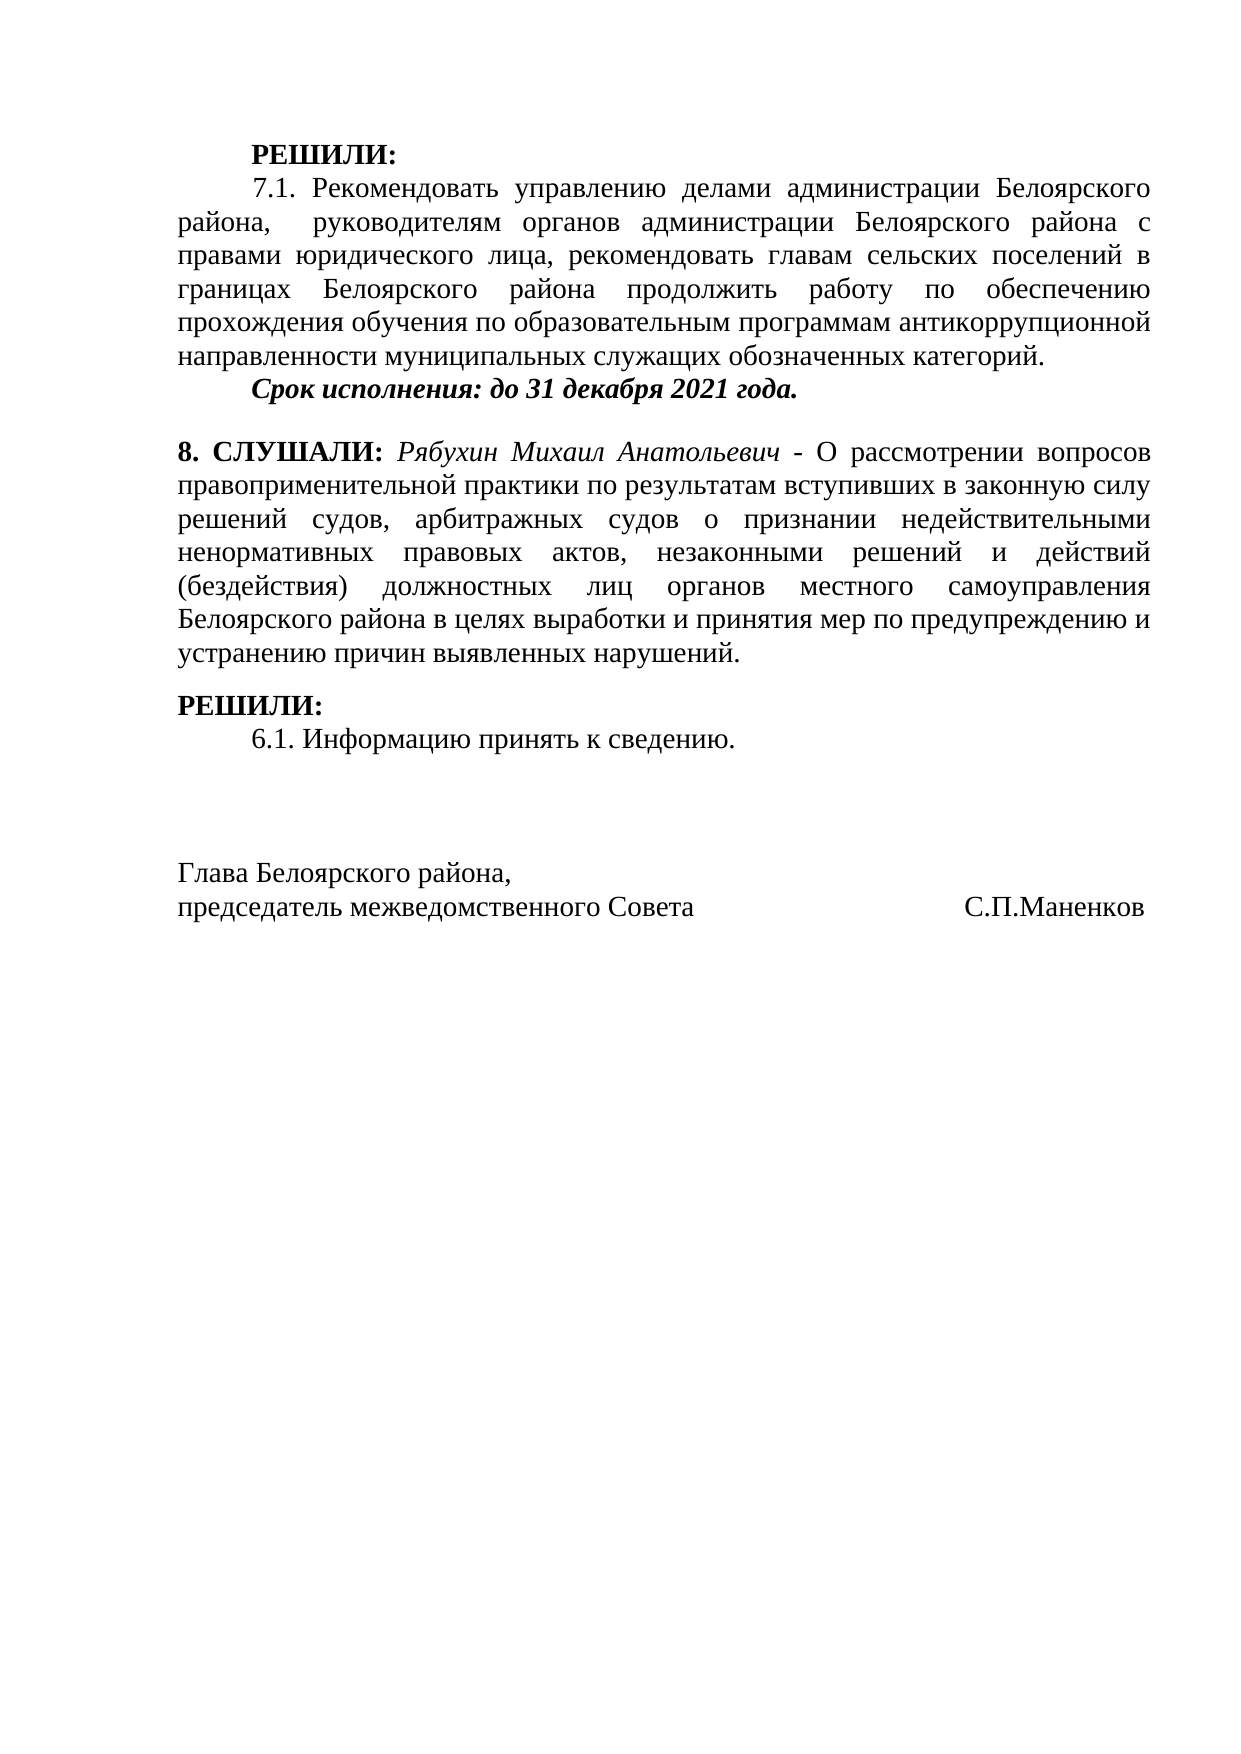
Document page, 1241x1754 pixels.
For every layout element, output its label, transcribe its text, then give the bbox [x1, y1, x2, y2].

text РЕШИЛИ: [177, 137, 1152, 170]
text 6.1. Информацию принять к сведению. [177, 721, 1152, 755]
text Срок исполнения: до 31 декабря 2021 года. [177, 372, 1152, 405]
text председатель межведомственного Совета С.П.Маненков [177, 889, 1152, 923]
text 8. СЛУШАЛИ: Рябухин Михаил Анатольевич - О рассмотрении вопросов правоприменительной практики по результатам вступивших в законную силу решений судов, арбитражных судов о признании недействительными ненормативных правовых актов, незаконными решений и действий (бездействия) должностных лиц органов местного самоуправления Белоярского района в целях выработки и принятия мер по предупреждению и устранению причин выявленных нарушений. [177, 434, 1152, 669]
text 7.1. Рекомендовать управлению делами администрации Белоярского района, руководителям органов администрации Белоярского района с правами юридического лица, рекомендовать главам сельских поселений в границах Белоярского района продолжить работу по обеспечению прохождения обучения по образовательным программам антикоррупционной направленности муниципальных служащих обозначенных категорий. [177, 170, 1152, 372]
text Глава Белоярского района, [177, 856, 1152, 889]
text РЕШИЛИ: [177, 688, 1152, 721]
